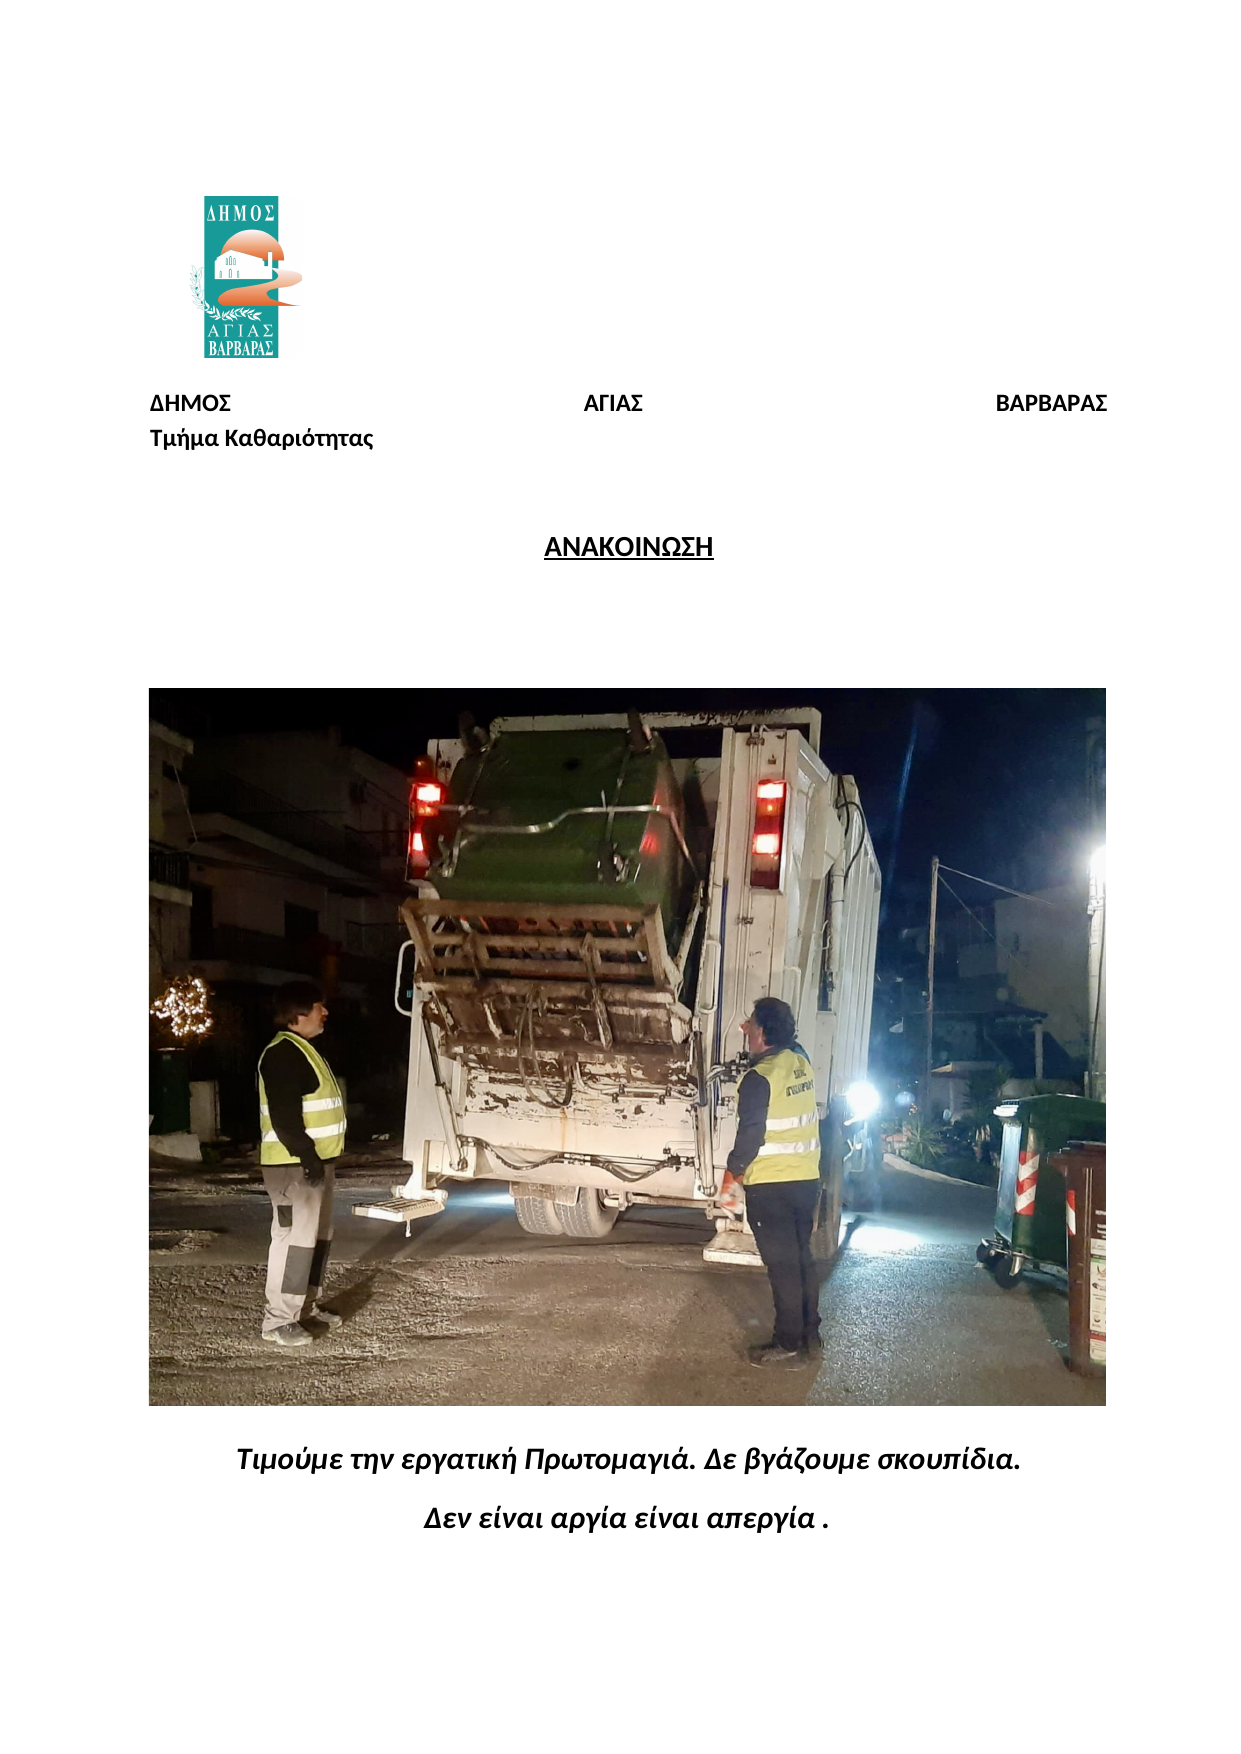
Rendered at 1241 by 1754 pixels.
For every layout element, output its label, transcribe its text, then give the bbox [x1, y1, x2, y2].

text Δεν είναι αργία είναι απεργία . [150, 1498, 1107, 1536]
picture [148, 688, 1106, 1406]
text ΑΝΑΚΟΙΝΩΣΗ [150, 528, 1107, 563]
text ΔΗΜΟΣ ΑΓΙΑΣ ΒΑΡΒΑΡΑΣ Τμήμα Καθαριότητας [150, 203, 1107, 452]
picture [189, 196, 303, 358]
